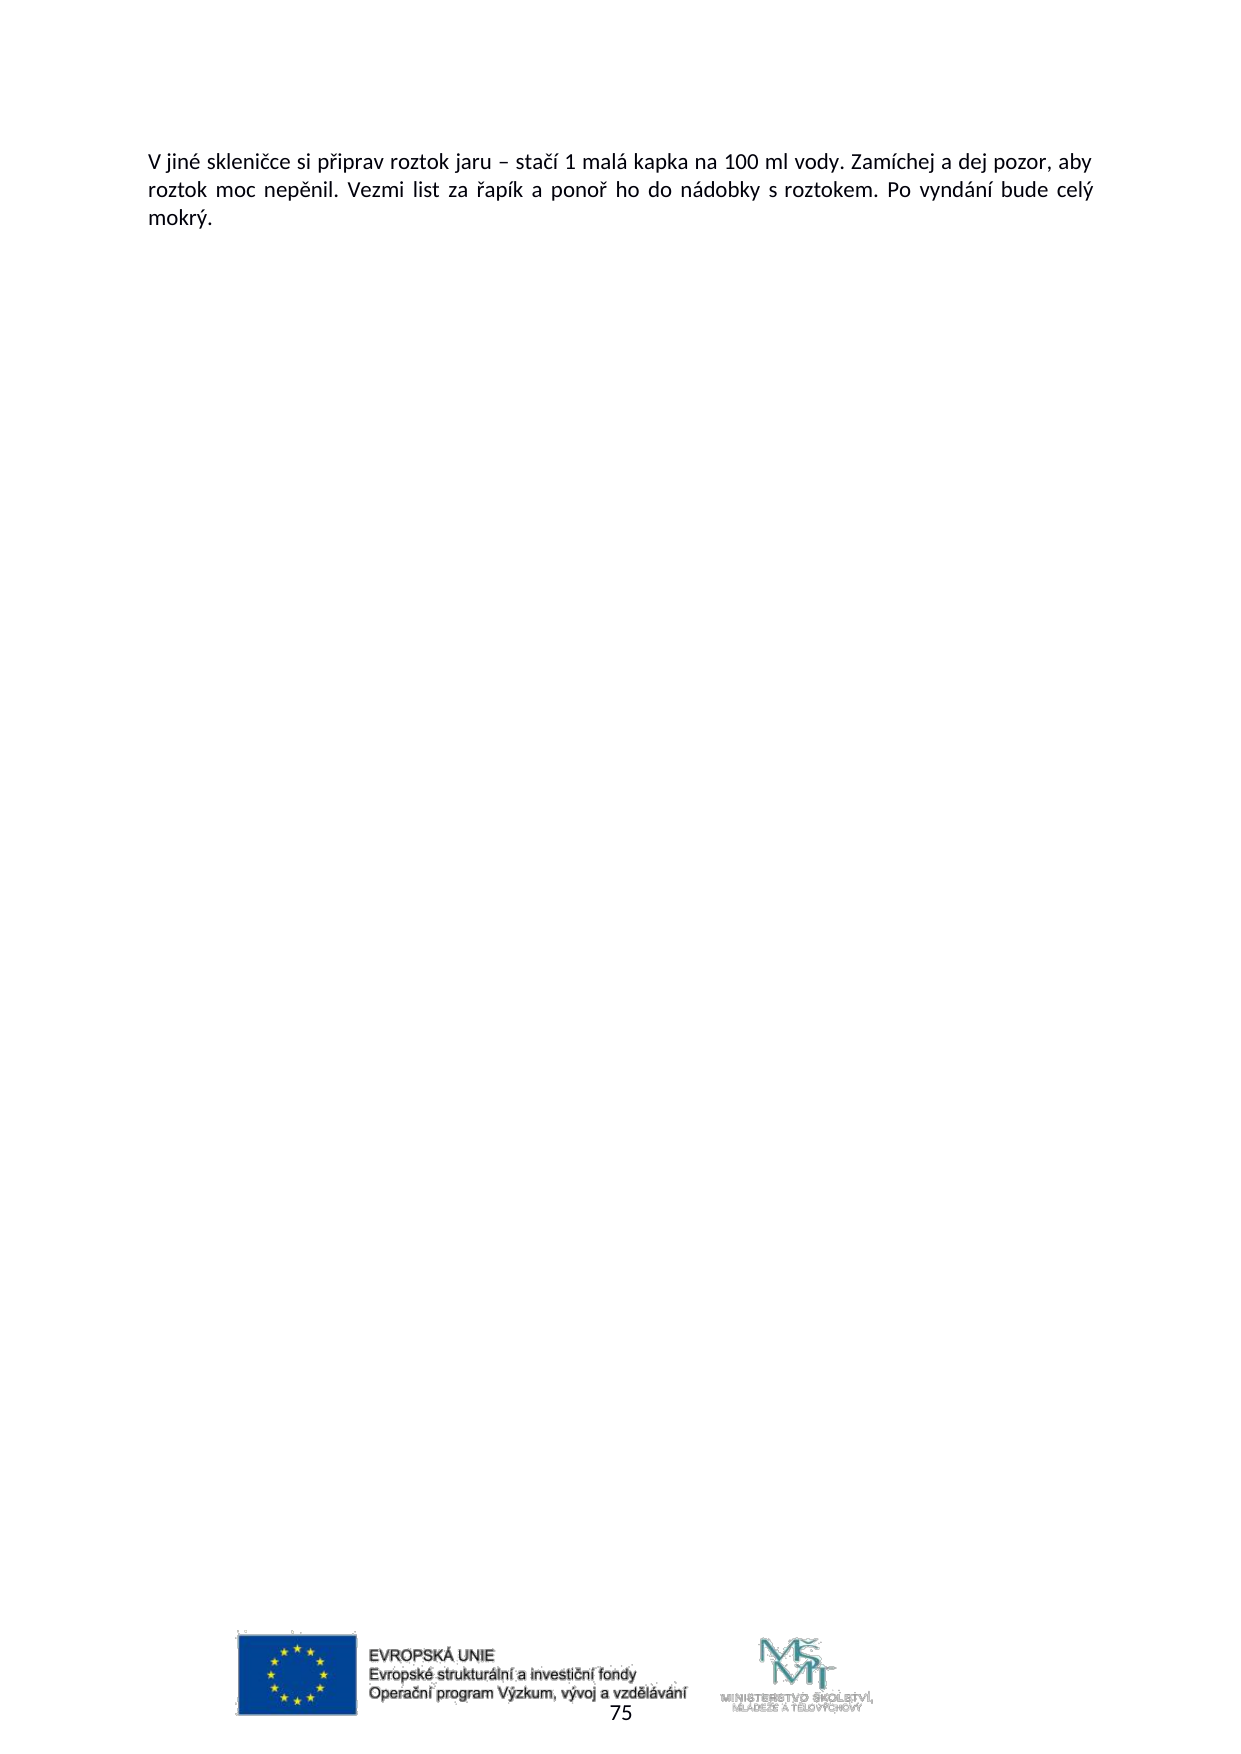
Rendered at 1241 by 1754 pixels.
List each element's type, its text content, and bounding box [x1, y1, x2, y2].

picture [199, 1596, 912, 1754]
text V jiné skleničce si připrav roztok jaru – stačí 1 malá kapka na 100 ml vody. Zamíchej a dej pozor, aby roztok moc nepěnil. Vezmi list za řapík a ponoř ho do nádobky s roztokem. Po vyndání bude celý mokrý. [148, 147, 1094, 231]
